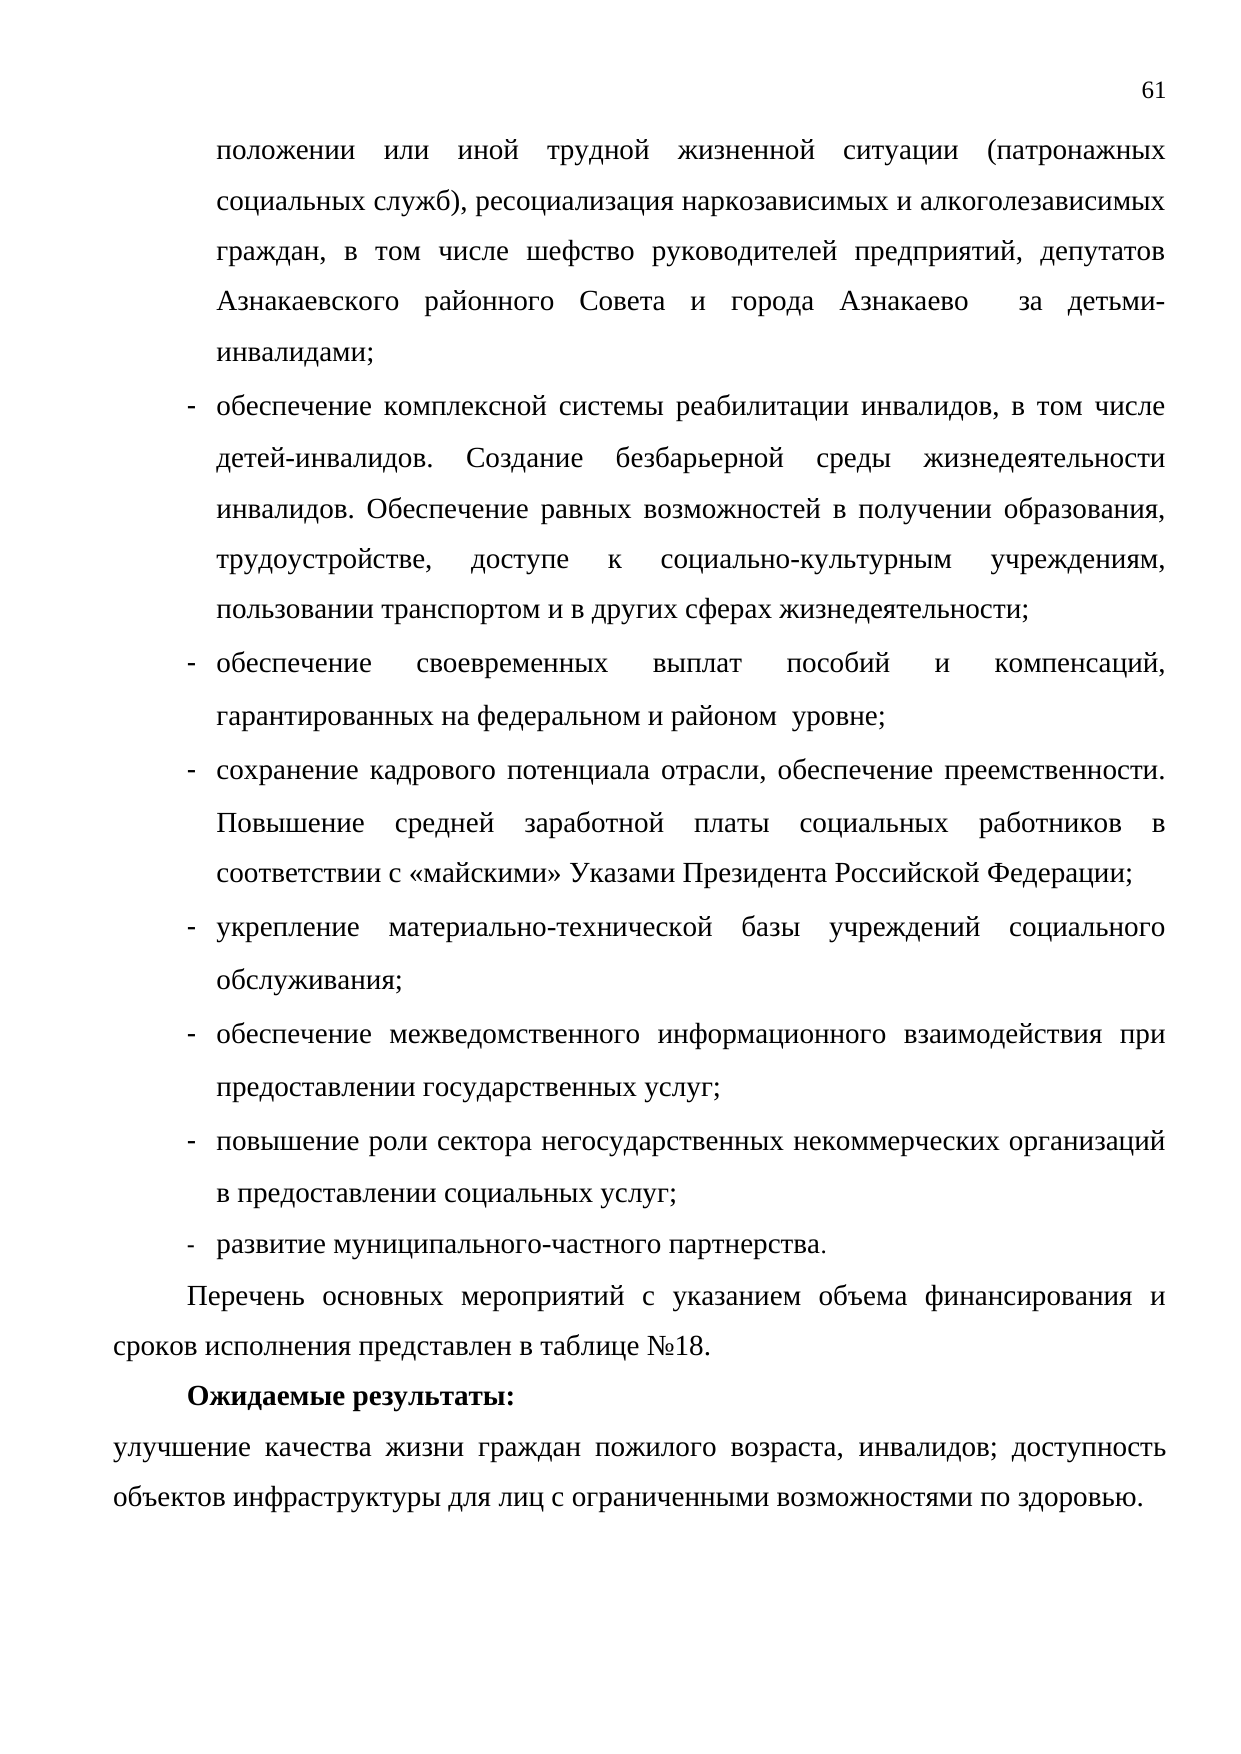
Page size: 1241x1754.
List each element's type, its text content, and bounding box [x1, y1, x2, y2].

list сохранение кадрового потенциала отрасли, обеспечение преемственности. Повышение средней заработной платы социальных работников в соответствии с «майскими» Указами Президента Российской Федерации; [187, 748, 1166, 889]
list укрепление материально-технической базы учреждений социального обслуживания; [187, 906, 1166, 996]
list обеспечение межведомственного информационного взаимодействия при предоставлении государственных услуг; [187, 1012, 1166, 1102]
list Ожидаемые результаты: [187, 1378, 1166, 1412]
list повышение роли сектора негосударственных некоммерческих организаций в предоставлении социальных услуг; [187, 1119, 1166, 1209]
list обеспечение своевременных выплат пособий и компенсаций, гарантированных на федеральном и районом уровне; [187, 642, 1166, 732]
list Перечень основных мероприятий с указанием объема финансирования и сроков исполнения представлен в таблице №18. [113, 1278, 1166, 1362]
list обеспечение комплексной системы реабилитации инвалидов, в том числе детей-инвалидов. Создание безбарьерной среды жизнедеятельности инвалидов. Обеспечение равных возможностей в получении образования, трудоустройстве, доступе к социально-культурным учреждениям, пользовании транспортом и в других сферах жизнедеятельности; [187, 384, 1166, 625]
list улучшение качества жизни граждан пожилого возраста, инвалидов; доступность объектов инфраструктуры для лиц с ограниченными возможностями по здоровью. [113, 1429, 1166, 1513]
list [187, 132, 1166, 367]
list развитие муниципального-частного партнерства. [187, 1226, 1166, 1261]
